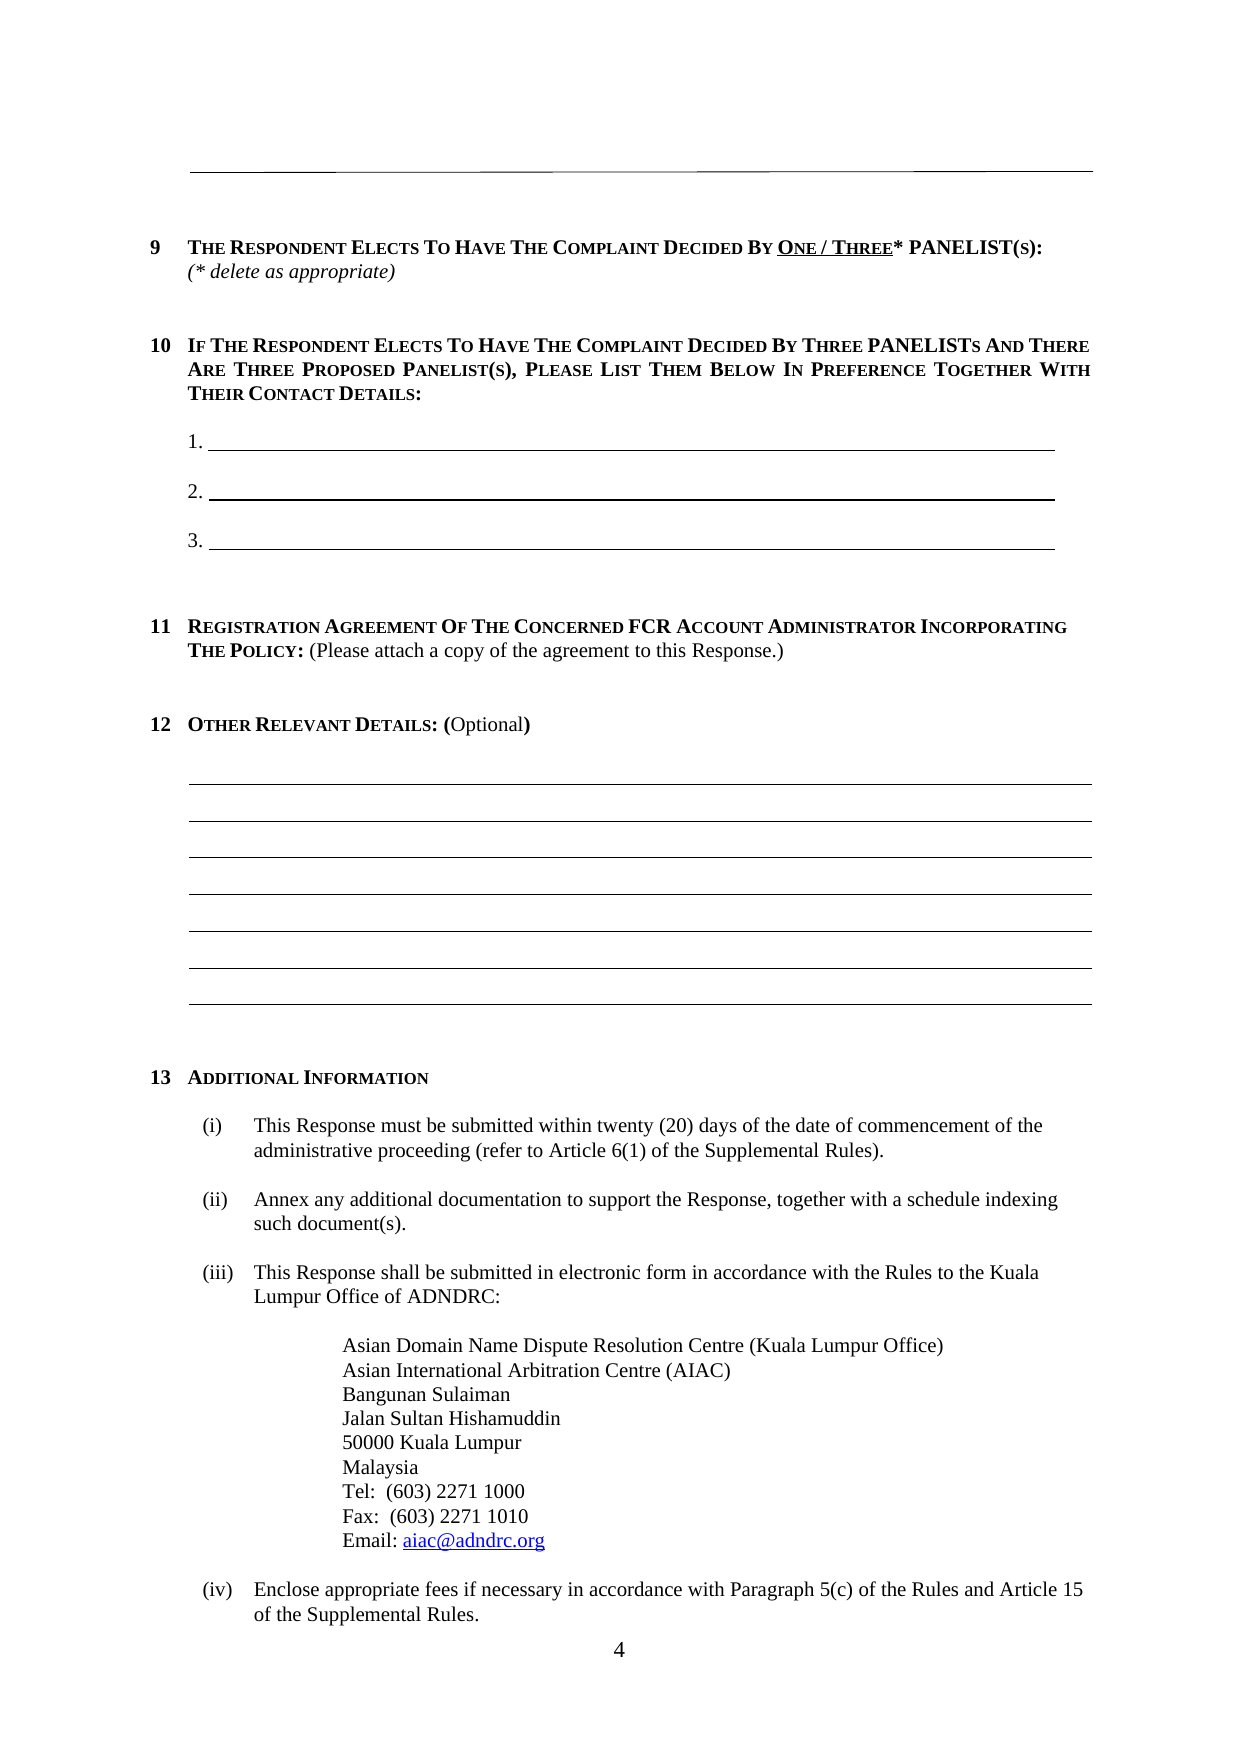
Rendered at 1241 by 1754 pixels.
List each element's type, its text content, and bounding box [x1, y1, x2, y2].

text Email: aiac@adndrc.org [342, 1528, 1109, 1552]
text Fax: (603) 2271 1010 [342, 1503, 1109, 1528]
text Tel: (603) 2271 1000 [342, 1479, 1109, 1503]
text 1. [187, 429, 1109, 453]
list Annex any additional documentation to support the Response, together with a schedule indexing such document(s). [202, 1187, 1091, 1235]
text 50000 Kuala Lumpur [342, 1430, 955, 1454]
list REGISTRATION AGREEMENT OF THE CONCERNED FCR ACCOUNT ADMINISTRATOR INCORPORATING THE POLICY: (Please attach a copy of the agreement to this Response.) [150, 614, 1091, 662]
text Malaysia [342, 1454, 955, 1479]
list This Response shall be submitted in electronic form in accordance with the Rules to the Kuala Lumpur Office of ADNDRC: [202, 1260, 1090, 1308]
list OTHER RELEVANT DETAILS: (Optional) [150, 712, 1109, 736]
list This Response must be submitted within twenty (20) days of the date of commencement of the administrative proceeding (refer to Article 6(1) of the Supplemental Rules). [202, 1113, 1090, 1162]
text Jalan Sultan Hishamuddin [342, 1406, 955, 1430]
text (* delete as appropriate) [187, 259, 1109, 283]
list IF THE RESPONDENT ELECTS TO HAVE THE COMPLAINT DECIDED BY THREE PANELISTS AND THERE ARE THREE PROPOSED PANELIST(S), PLEASE LIST THEM BELOW IN PREFERENCE TOGETHER WITH THEIR CONTACT DETAILS: [150, 333, 1091, 405]
list THE RESPONDENT ELECTS TO HAVE THE COMPLAINT DECIDED BY ONE / THREE* PANELIST(S): [150, 235, 1109, 259]
text 3. [187, 528, 1109, 552]
text Bangunan Sulaiman [342, 1382, 955, 1406]
list ADDITIONAL INFORMATION [150, 1064, 1109, 1089]
list Enclose appropriate fees if necessary in accordance with Paragraph 5(c) of the Rules and Article 15 of the Supplemental Rules. [202, 1577, 1089, 1626]
text 2. [187, 478, 1109, 503]
text Asian Domain Name Dispute Resolution Centre (Kuala Lumpur Office) Asian International Arbitration Centre (AIAC) [342, 1333, 955, 1382]
